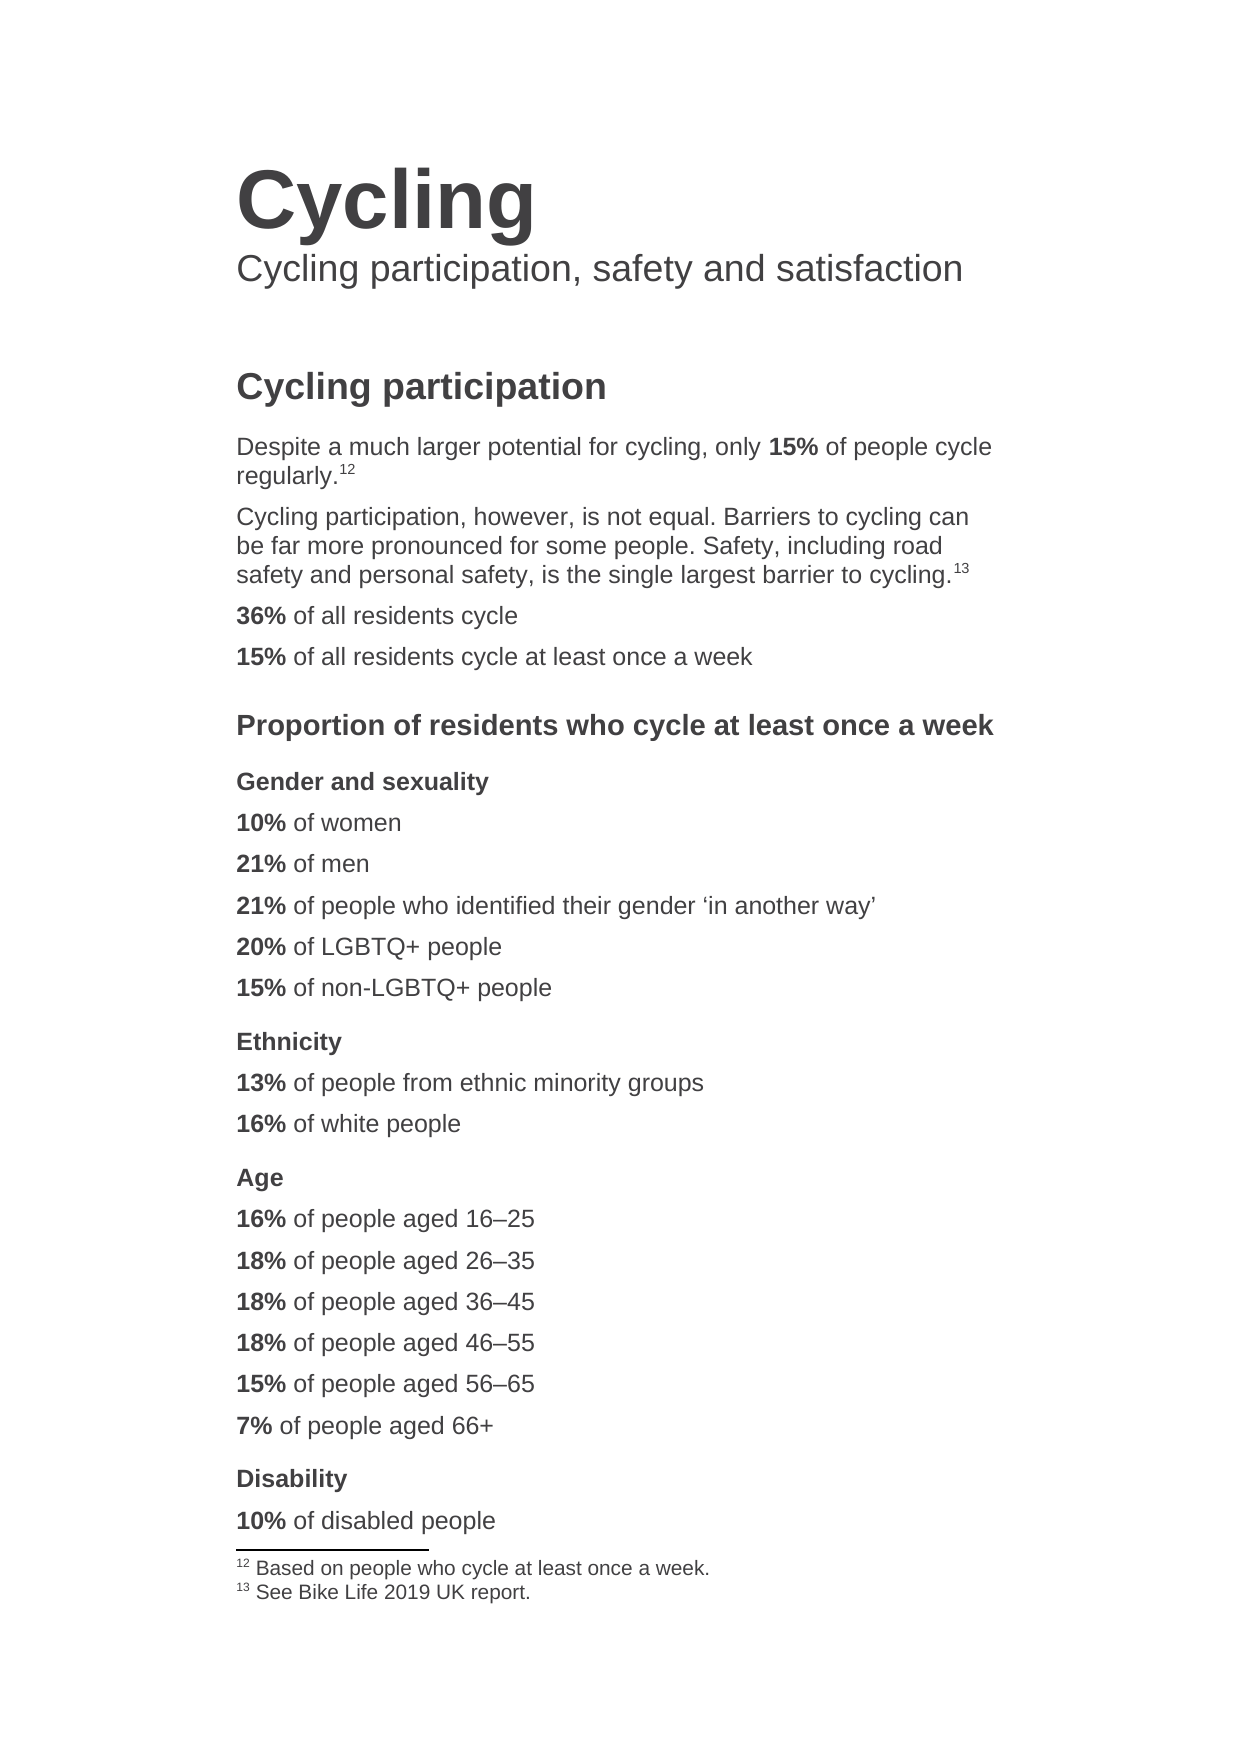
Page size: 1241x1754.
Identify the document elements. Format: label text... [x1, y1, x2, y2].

subtitle Cycling [236, 150, 1004, 246]
subtitle Cycling participation, safety and satisfaction [236, 246, 1004, 289]
text 13% of people from ethnic minority groups [236, 1068, 1004, 1097]
text 15% of non-LGBTQ+ people [236, 973, 1004, 1002]
text 36% of all residents cycle [236, 601, 1004, 629]
text 20% of LGBTQ+ people [236, 932, 1004, 961]
text 16% of white people [236, 1109, 1004, 1138]
text Despite a much larger potential for cycling, only 15% of people cycle regularly. [236, 432, 1004, 489]
text 21% of men [236, 849, 1004, 878]
subtitle Age [236, 1163, 1004, 1192]
text 18% of people aged 46–55 [236, 1328, 1004, 1357]
subtitle Disability [236, 1464, 1004, 1493]
subtitle Ethnicity [236, 1027, 1004, 1056]
subtitle Cycling participation [236, 364, 1004, 407]
text 10% of disabled people [236, 1506, 1004, 1534]
text 15% of all residents cycle at least once a week [236, 642, 1004, 671]
text Cycling participation, however, is not equal. Barriers to cycling can be far more pronounced for some people. Safety, including road safety and personal safety, is the single largest barrier to cycling. [236, 502, 1004, 588]
text 18% of people aged 26–35 [236, 1246, 1004, 1274]
text 18% of people aged 36–45 [236, 1287, 1004, 1316]
text 7% of people aged 66+ [236, 1411, 1004, 1439]
text 15% of people aged 56–65 [236, 1369, 1004, 1398]
text 21% of people who identified their gender ‘in another way’ [236, 891, 1004, 919]
text 10% of women [236, 808, 1004, 837]
subtitle Gender and sexuality [236, 767, 1004, 796]
subtitle Proportion of residents who cycle at least once a week [236, 708, 1004, 742]
text 16% of people aged 16–25 [236, 1204, 1004, 1233]
